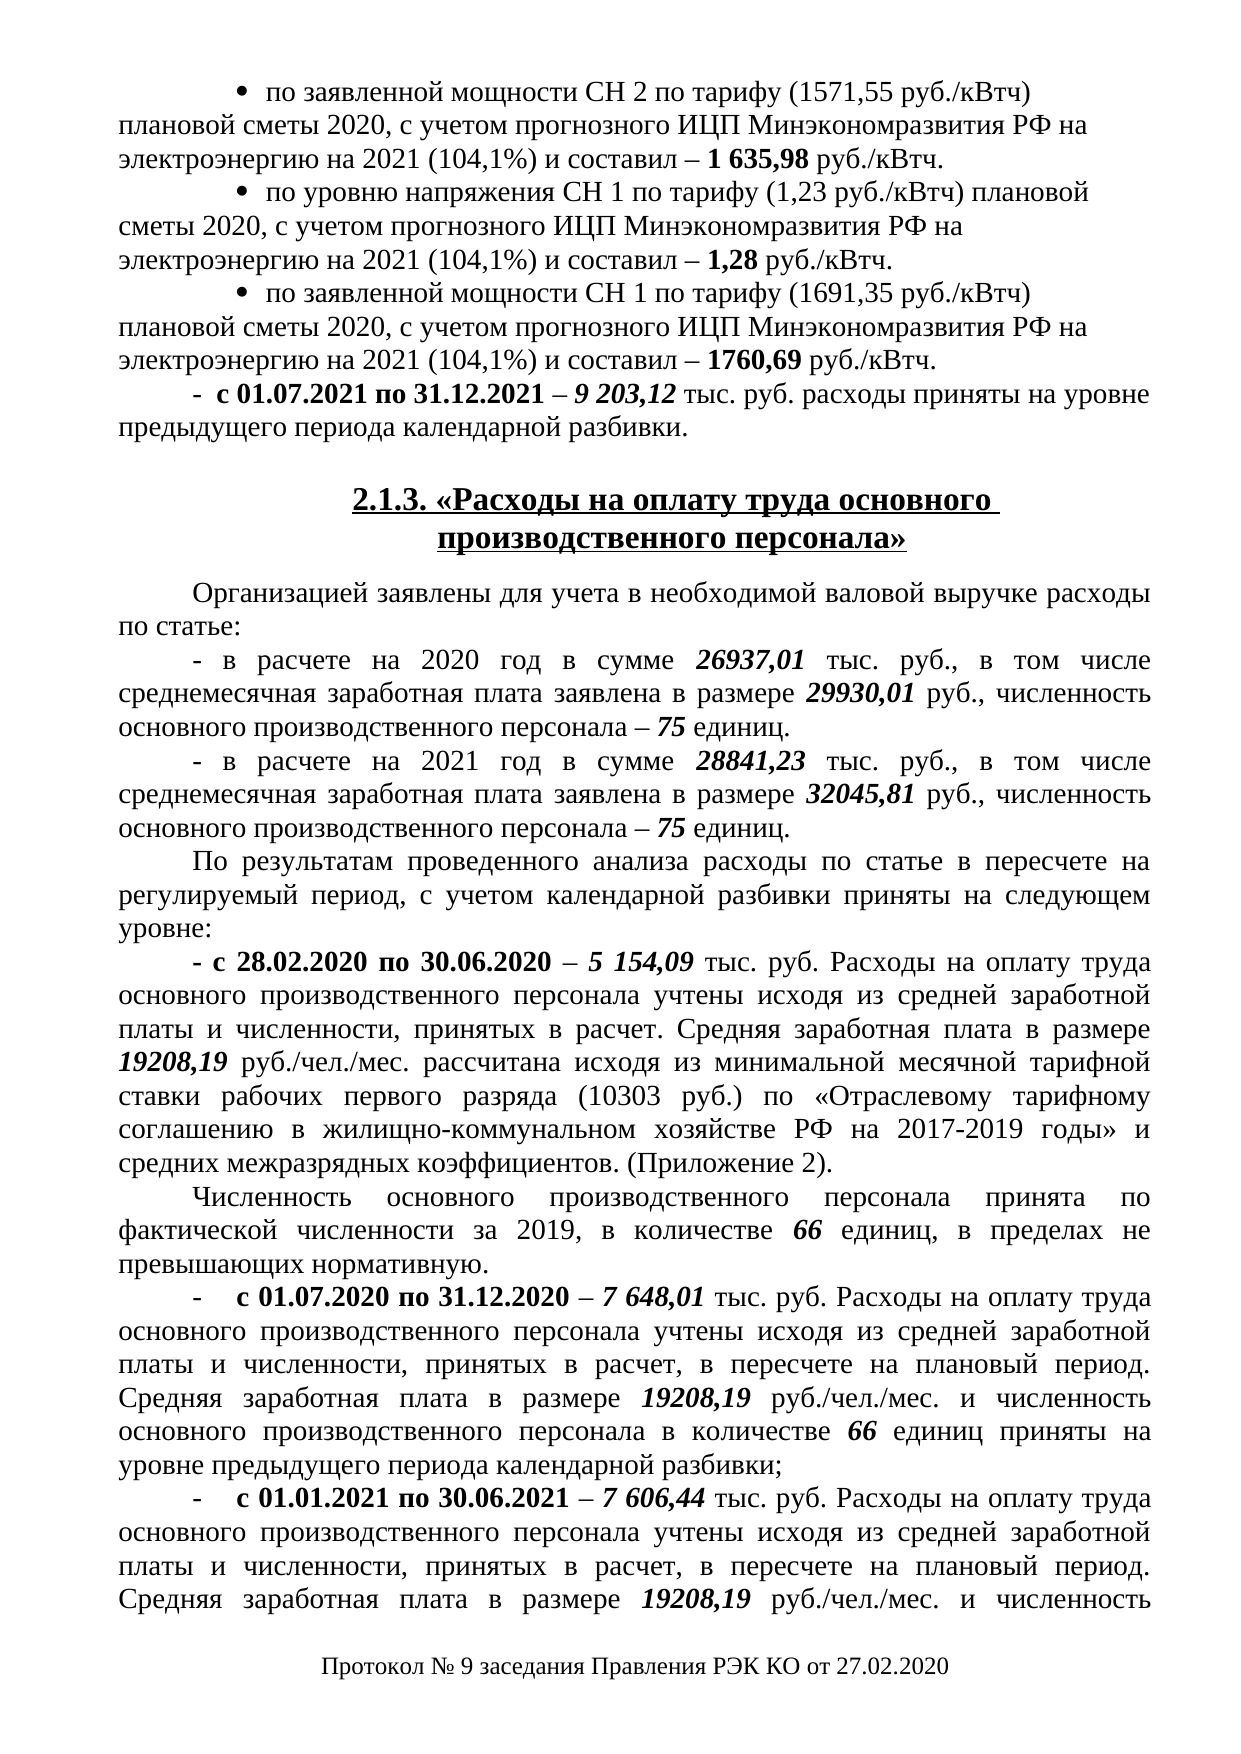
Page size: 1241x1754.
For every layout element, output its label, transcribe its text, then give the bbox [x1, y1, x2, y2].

text По результатам проведенного анализа расходы по статье в пересчете на регулируемый период, с учетом календарной разбивки приняты на следующем уровне: [118, 843, 1152, 944]
text 2.1.3. «Расходы на оплату труда основного [118, 479, 1152, 517]
list по заявленной мощности СН 1 по тарифу (1691,35 руб./кВтч) плановой сметы 2020, с учетом прогнозного ИЦП Минэкономразвития РФ на электроэнергию на 2021 (104,1%) и составил – 1760,69 руб./кВтч. [118, 275, 1152, 376]
text - с 28.02.2020 по 30.06.2020 – 5 154,09 тыс. руб. Расходы на оплату труда основного производственного персонала учтены исходя из средней заработной платы и численности, принятых в расчет. Средняя заработная плата в размере 19208,19 руб./чел./мес. рассчитана исходя из минимальной месячной тарифной ставки рабочих первого разряда (10303 руб.) по «Отраслевому тарифному соглашению в жилищно-коммунальном хозяйстве РФ на 2017-2019 годы» и средних межразрядных коэффициентов. (Приложение 2). [118, 944, 1152, 1179]
text - с 01.07.2021 по 31.12.2021 – 9 203,12 тыс. руб. расходы приняты на уровне предыдущего периода календарной разбивки. [118, 376, 1152, 443]
list с 01.07.2020 по 31.12.2020 – 7 648,01 тыс. руб. Расходы на оплату труда основного производственного персонала учтены исходя из средней заработной платы и численности, принятых в расчет, в пересчете на плановый период. Средняя заработная плата в размере 19208,19 руб./чел./мес. и численность основного производственного персонала в количестве 66 единиц приняты на уровне предыдущего периода календарной разбивки; [118, 1279, 1152, 1481]
text - в расчете на 2020 год в сумме 26937,01 тыс. руб., в том числе среднемесячная заработная плата заявлена в размере 29930,01 руб., численность основного производственного персонала – 75 единиц. [118, 642, 1152, 743]
list по заявленной мощности СН 2 по тарифу (1571,55 руб./кВтч) плановой сметы 2020, с учетом прогнозного ИЦП Минэкономразвития РФ на электроэнергию на 2021 (104,1%) и составил – 1 635,98 руб./кВтч. [118, 74, 1152, 174]
text Численность основного производственного персонала принята по фактической численности за 2019, в количестве 66 единиц, в пределах не превышающих нормативную. [118, 1179, 1152, 1279]
text Организацией заявлены для учета в необходимой валовой выручке расходы по статье: [118, 575, 1152, 642]
text - в расчете на 2021 год в сумме 28841,23 тыс. руб., в том числе среднемесячная заработная плата заявлена в размере 32045,81 руб., численность основного производственного персонала – 75 единиц. [118, 743, 1152, 843]
list по уровню напряжения СН 1 по тарифу (1,23 руб./кВтч) плановой сметы 2020, с учетом прогнозного ИЦП Минэкономразвития РФ на электроэнергию на 2021 (104,1%) и составил – 1,28 руб./кВтч. [118, 174, 1152, 275]
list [118, 1481, 1152, 1615]
text производственного персонала» [118, 517, 1152, 556]
